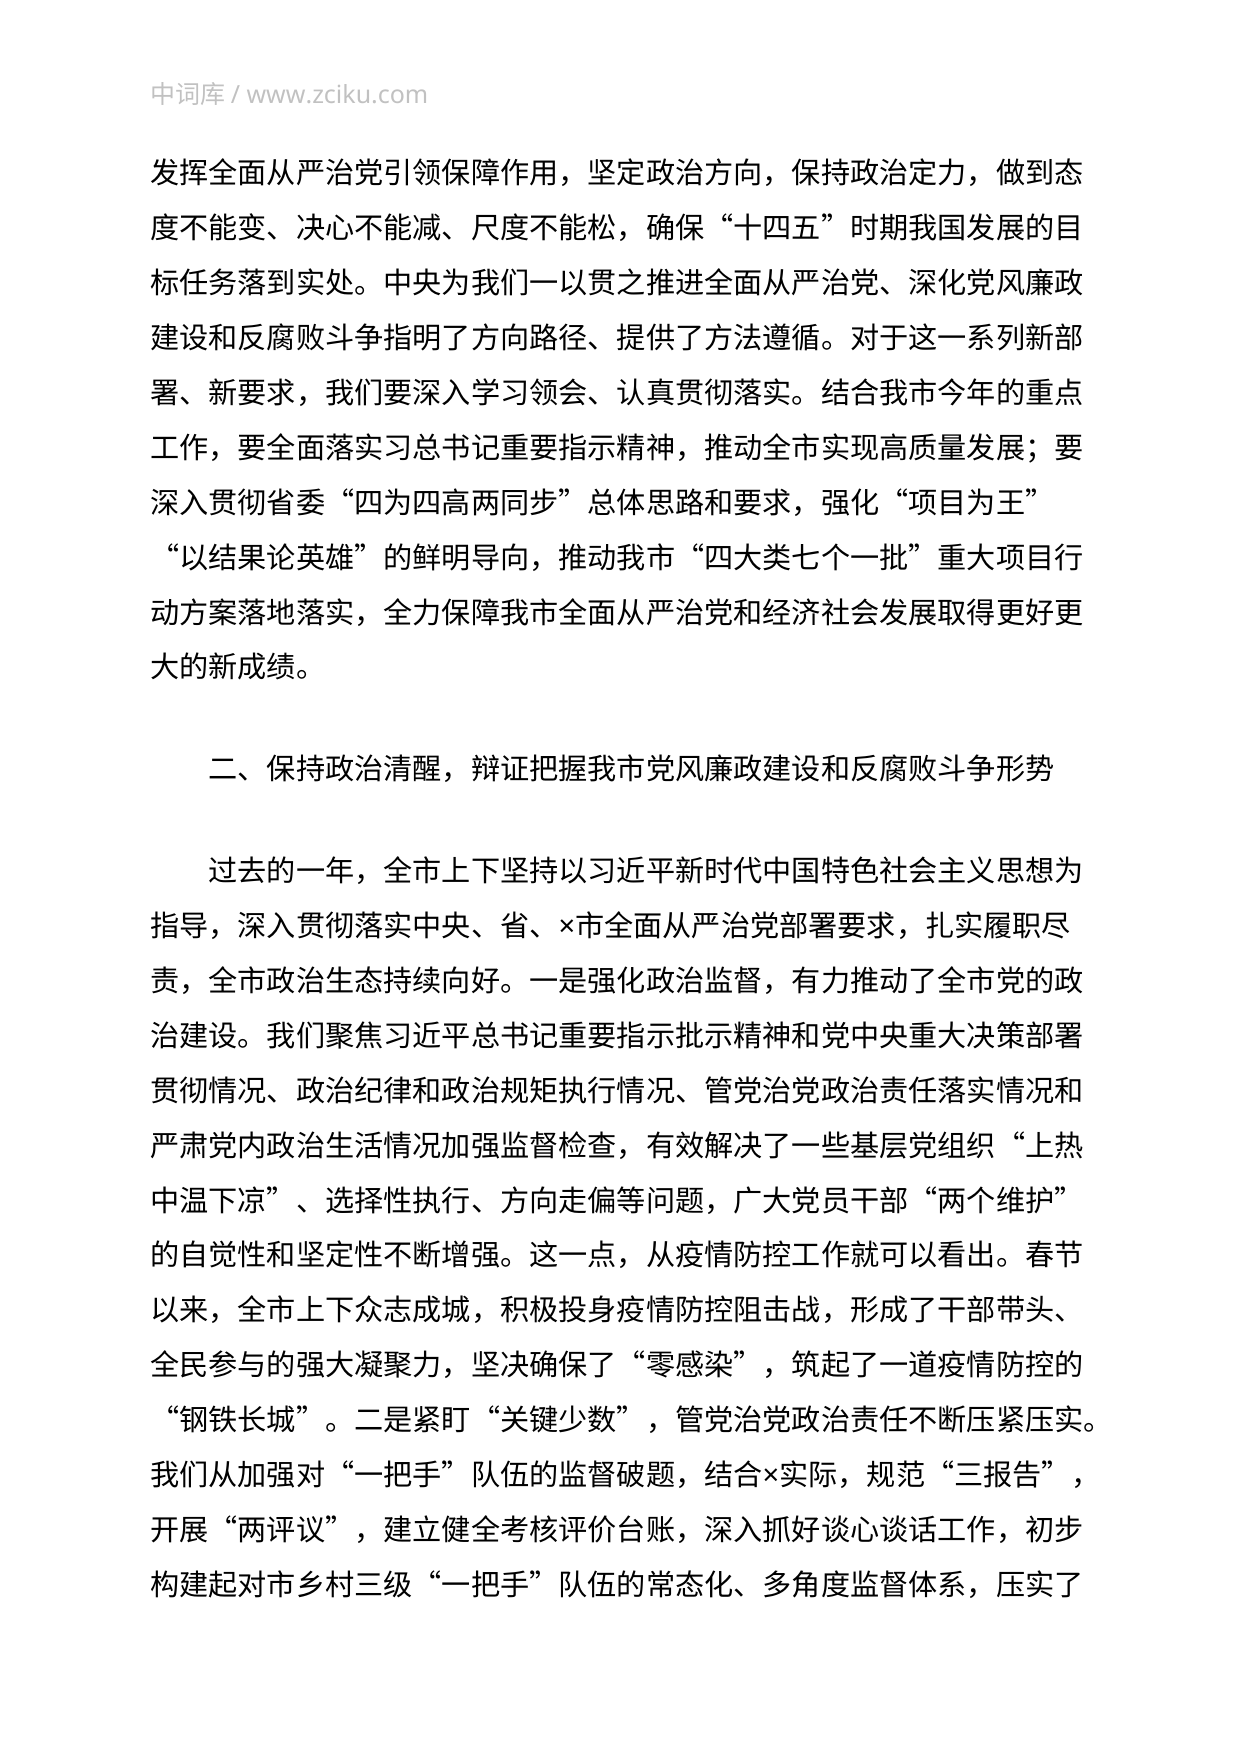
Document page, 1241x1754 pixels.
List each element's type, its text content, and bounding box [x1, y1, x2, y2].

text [150, 848, 1090, 1604]
text 二、保持政治清醒，辩证把握我市党风廉政建设和反腐败斗争形势 [150, 746, 1090, 788]
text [150, 150, 1090, 686]
